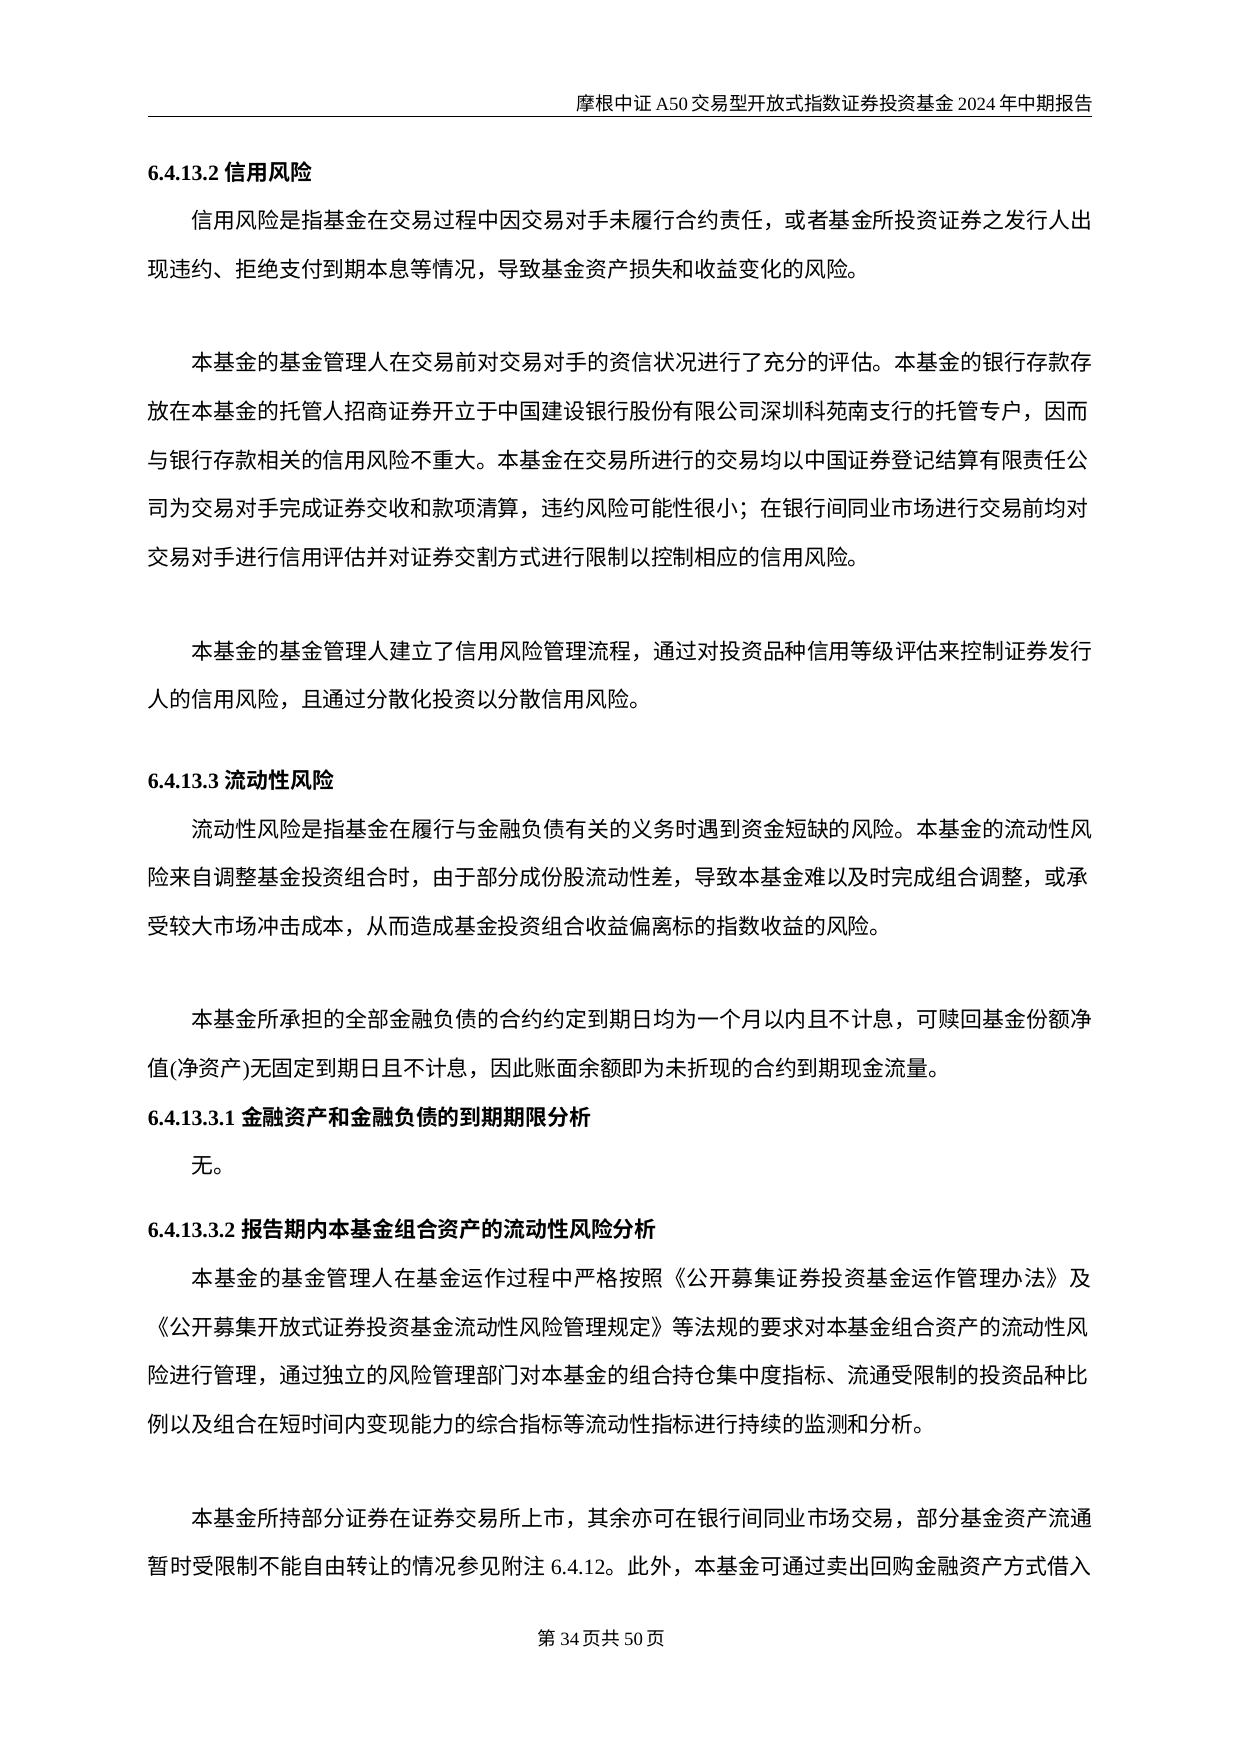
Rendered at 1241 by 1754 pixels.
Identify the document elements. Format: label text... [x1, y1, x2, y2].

text 本基金所承担的全部金融负债的合约约定到期日均为一个月以内且不计息，可赎回基金份额净值(净资产)无固定到期日且不计息，因此账面余额即为未折现的合约到期现金流量。 [148, 1002, 1092, 1083]
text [148, 1500, 1092, 1581]
text 流动性风险是指基金在履行与金融负债有关的义务时遇到资金短缺的风险。本基金的流动性风险来自调整基金投资组合时，由于部分成份股流动性差，导致本基金难以及时完成组合调整，或承受较大市场冲击成本，从而造成基金投资组合收益偏离标的指数收益的风险。 [148, 811, 1092, 941]
text 6.4.13.3.1 金融资产和金融负债的到期期限分析 [148, 1099, 1092, 1132]
text 本基金的基金管理人在交易前对交易对手的资信状况进行了充分的评估。本基金的银行存款存放在本基金的托管人招商证券开立于中国建设银行股份有限公司深圳科苑南支行的托管专户，因而与银行存款相关的信用风险不重大。本基金在交易所进行的交易均以中国证券登记结算有限责任公司为交易对手完成证券交收和款项清算，违约风险可能性很小；在银行间同业市场进行交易前均对交易对手进行信用评估并对证券交割方式进行限制以控制相应的信用风险。 [148, 345, 1092, 572]
text 6.4.13.2 信用风险 [148, 154, 1092, 187]
text 信用风险是指基金在交易过程中因交易对手未履行合约责任，或者基金所投资证券之发行人出现违约、拒绝支付到期本息等情况，导致基金资产损失和收益变化的风险。 [148, 203, 1092, 284]
text 本基金的基金管理人建立了信用风险管理流程，通过对投资品种信用等级评估来控制证券发行人的信用风险，且通过分散化投资以分散信用风险。 [148, 633, 1092, 714]
text 无。 [148, 1147, 1092, 1180]
text 6.4.13.3.2 报告期内本基金组合资产的流动性风险分析 [148, 1212, 1092, 1244]
text 本基金的基金管理人在基金运作过程中严格按照《公开募集证券投资基金运作管理办法》及《公开募集开放式证券投资基金流动性风险管理规定》等法规的要求对本基金组合资产的流动性风险进行管理，通过独立的风险管理部门对本基金的组合持仓集中度指标、流通受限制的投资品种比例以及组合在短时间内变现能力的综合指标等流动性指标进行持续的监测和分析。 [148, 1260, 1092, 1439]
text 6.4.13.3 流动性风险 [148, 763, 1092, 795]
